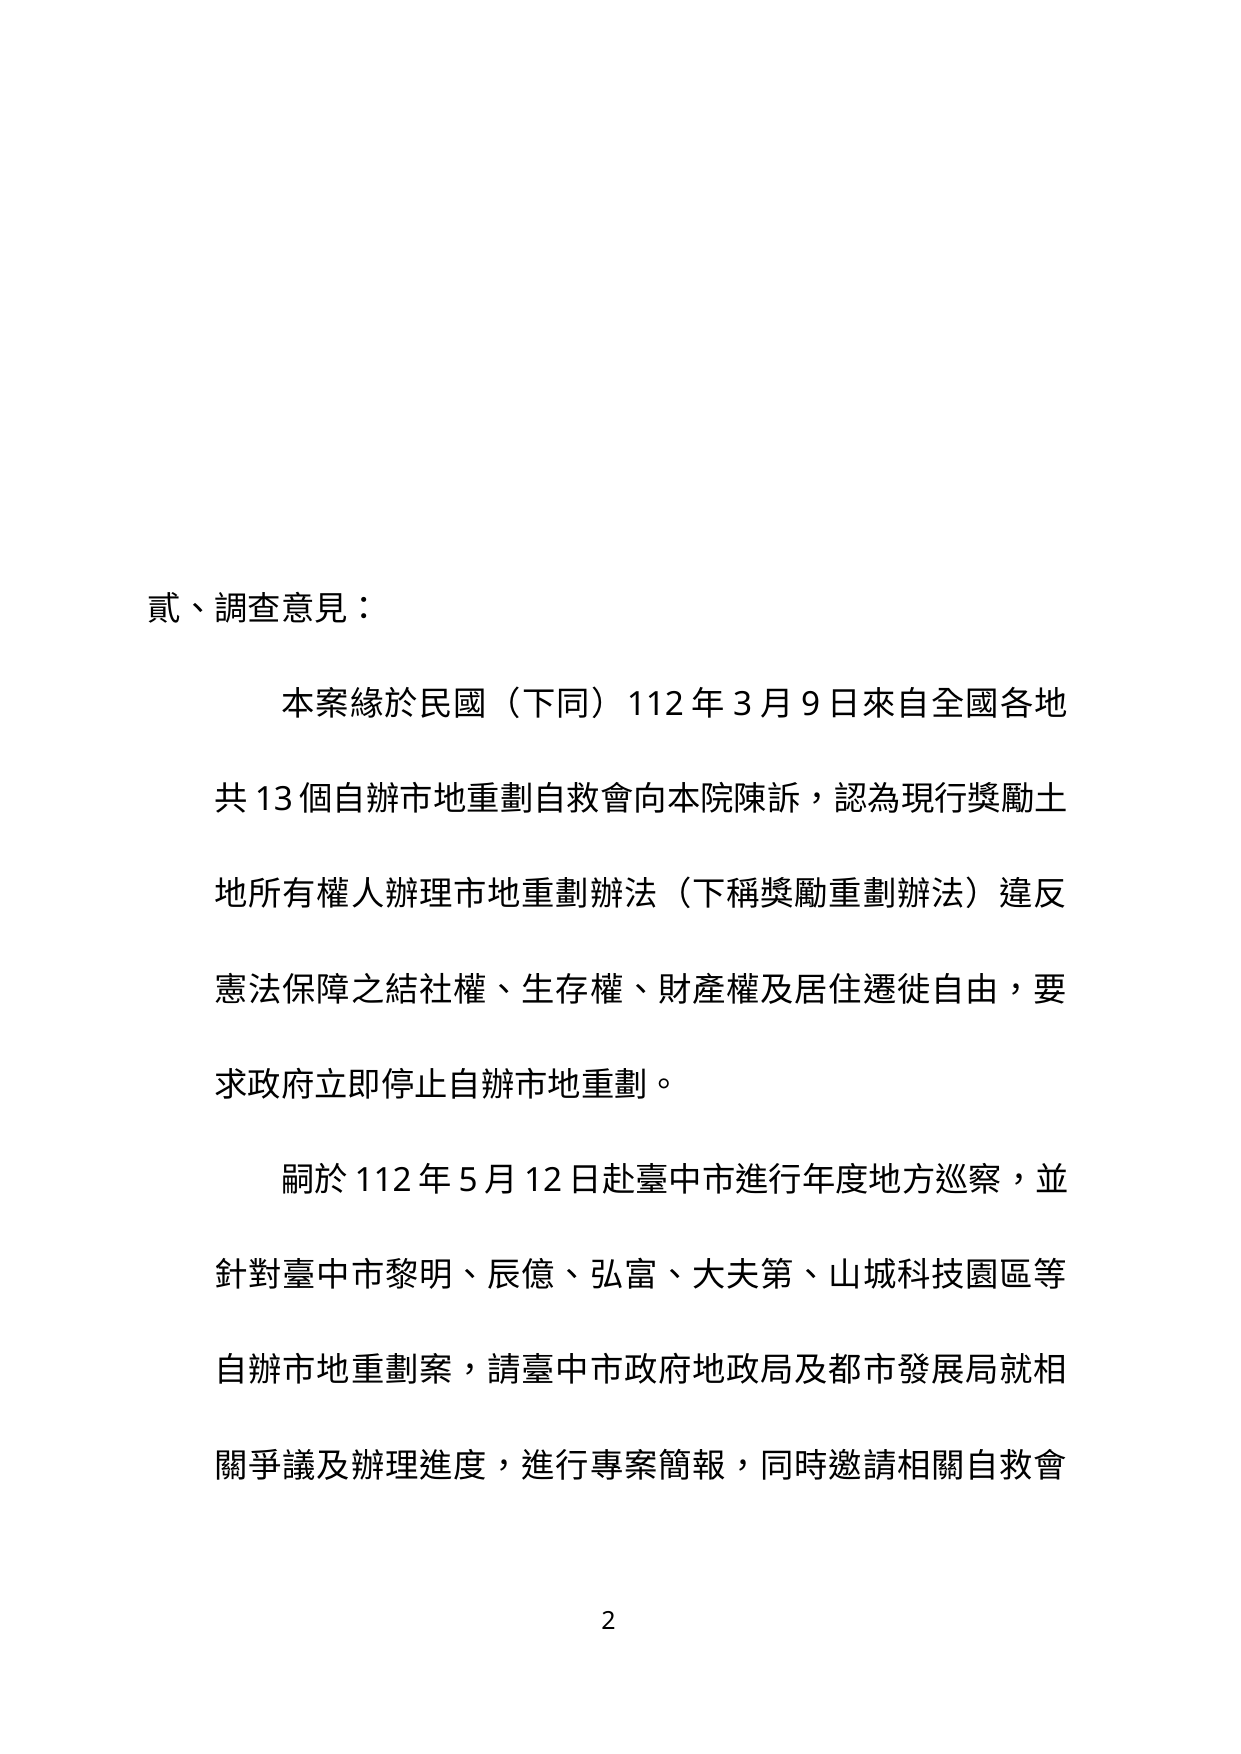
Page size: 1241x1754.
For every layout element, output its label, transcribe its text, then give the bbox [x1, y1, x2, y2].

text 本案緣於民國（下同）112年3月9日來自全國各地共13個自辦市地重劃自救會向本院陳訴，認為現行獎勵土地所有權人辦理市地重劃辦法（下稱獎勵重劃辦法）違反憲法保障之結社權、生存權、財產權及居住遷徙自由，要求政府立即停止自辦市地重劃。 [214, 653, 1069, 1129]
text 嗣於112年5月12日赴臺中市進行年度地方巡察，並針對臺中市黎明、辰億、弘富、大夫第、山城科技園區等自辦市地重劃案，請臺中市政府地政局及都市發展局就相關爭議及辦理進度，進行專案簡報，同時邀請相關自救會代表出席陳述意見。 [214, 1129, 1069, 1510]
subtitle 調查意見： [148, 558, 1069, 653]
